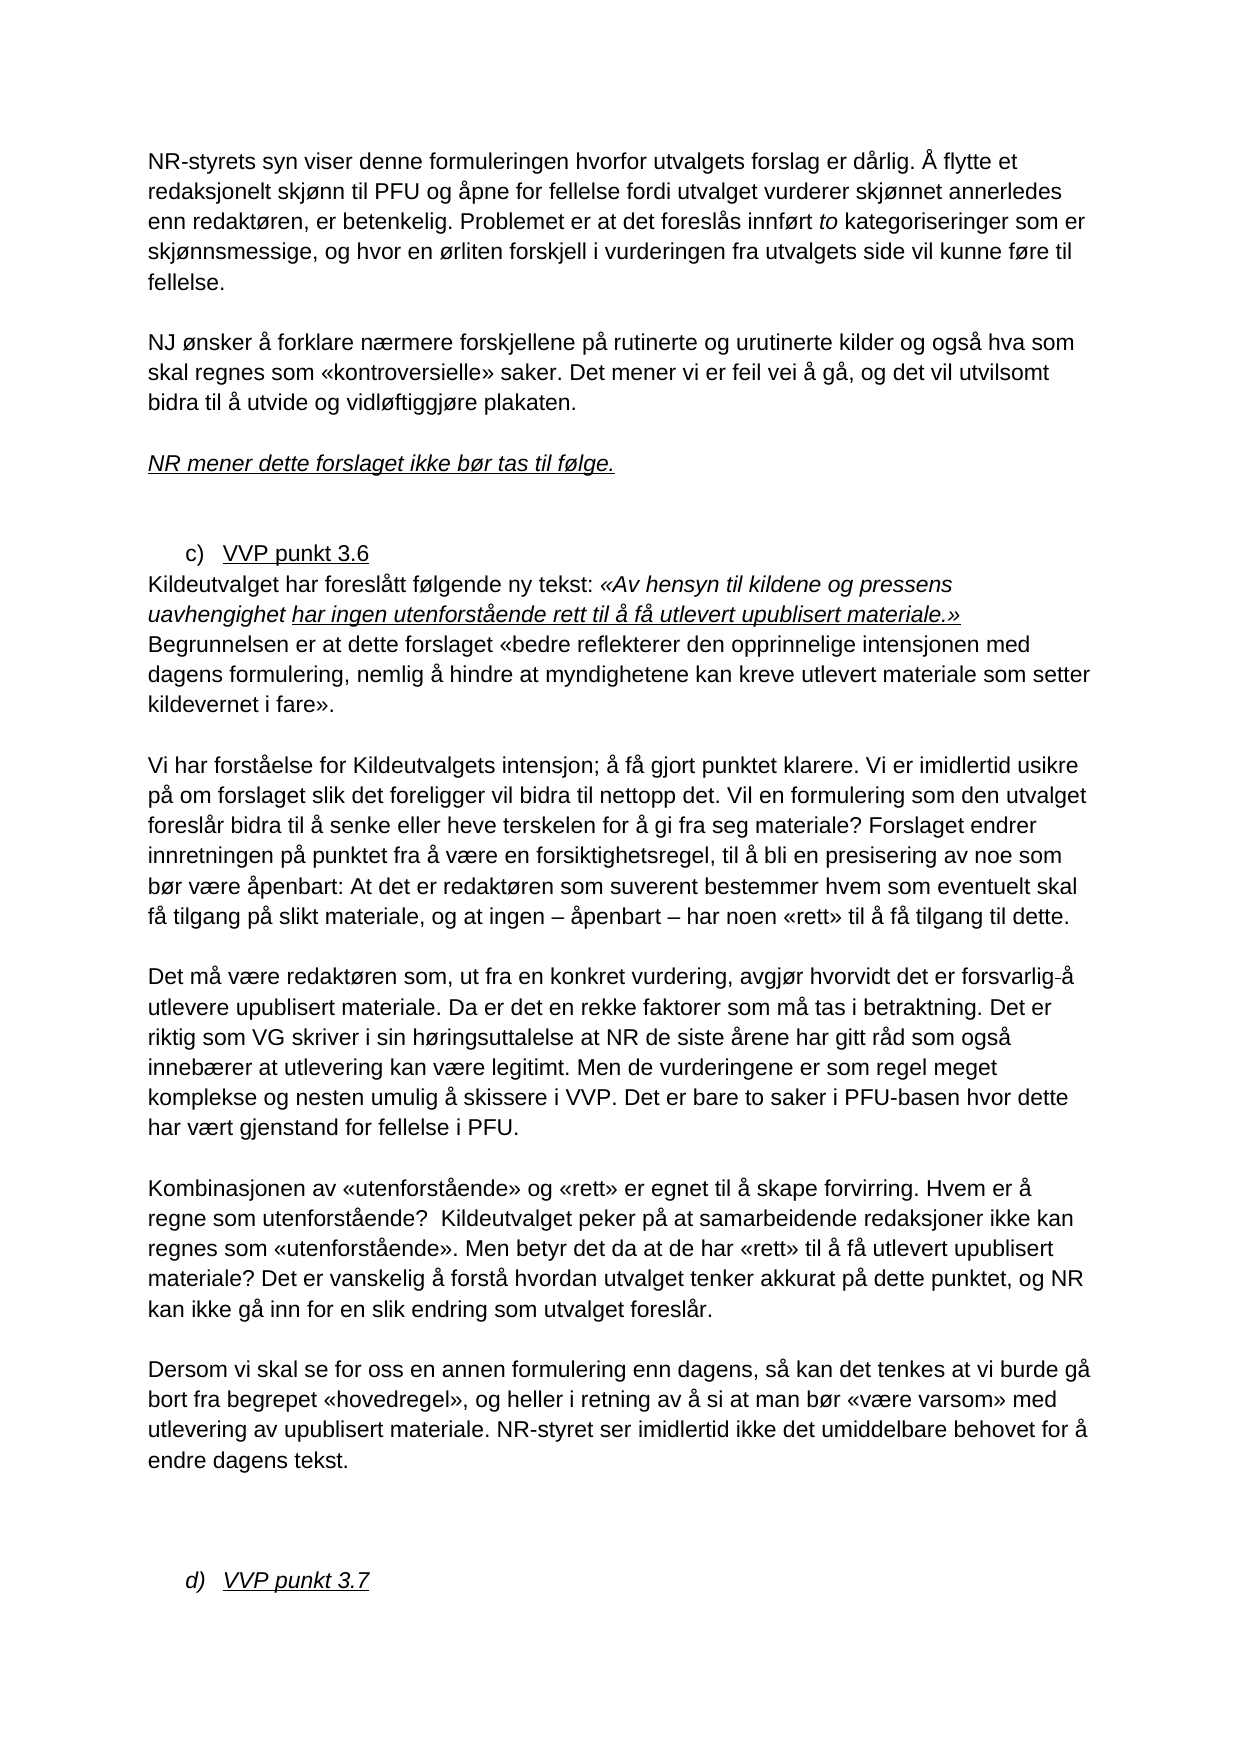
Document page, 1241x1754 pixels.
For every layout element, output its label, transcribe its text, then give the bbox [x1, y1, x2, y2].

text Dersom vi skal se for oss en annen formulering enn dagens, så kan det tenkes at vi burde gå bort fra begrepet «hovedregel», og heller i retning av å si at man bør «være varsom» med utlevering av upublisert materiale. NR-styret ser imidlertid ikke det umiddelbare behovet for å endre dagens tekst. [148, 1356, 1093, 1473]
text Det må være redaktøren som, ut fra en konkret vurdering, avgjør hvorvidt det er forsvarlig å utlevere upublisert materiale. Da er det en rekke faktorer som må tas i betraktning. Det er riktig som VG skriver i sin høringsuttalelse at NR de siste årene har gitt råd som også innebærer at utlevering kan være legitimt. Men de vurderingene er som regel meget komplekse og nesten umulig å skissere i VVP. Det er bare to saker i PFU-basen hvor dette har vært gjenstand for fellelse i PFU. [148, 963, 1093, 1141]
list VVP punkt 3.7 [185, 1567, 1093, 1594]
text NR mener dette forslaget ikke bør tas til følge. [148, 450, 1093, 476]
text NJ ønsker å forklare nærmere forskjellene på rutinerte og urutinerte kilder og også hva som skal regnes som «kontroversielle» saker. Det mener vi er feil vei å gå, og det vil utvilsomt bidra til å utvide og vidløftiggjøre plakaten. [148, 329, 1093, 416]
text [148, 148, 1093, 295]
list VVP punkt 3.6 [185, 540, 1093, 567]
text Vi har forståelse for Kildeutvalgets intensjon; å få gjort punktet klarere. Vi er imidlertid usikre på om forslaget slik det foreligger vil bidra til nettopp det. Vil en formulering som den utvalget foreslår bidra til å senke eller heve terskelen for å gi fra seg materiale? Forslaget endrer innretningen på punktet fra å være en forsiktighetsregel, til å bli en presisering av noe som bør være åpenbart: At det er redaktøren som suverent bestemmer hvem som eventuelt skal få tilgang på slikt materiale, og at ingen – åpenbart – har noen «rett» til å få tilgang til dette. [148, 752, 1093, 929]
text Kildeutvalget har foreslått følgende ny tekst: «Av hensyn til kildene og pressens uavhengighet har ingen utenforstående rett til å få utlevert upublisert materiale.» [148, 571, 1093, 627]
text Kombinasjonen av «utenforstående» og «rett» er egnet til å skape forvirring. Hvem er å regne som utenforstående? Kildeutvalget peker på at samarbeidende redaksjoner ikke kan regnes som «utenforstående». Men betyr det da at de har «rett» til å få utlevert upublisert materiale? Det er vanskelig å forstå hvordan utvalget tenker akkurat på dette punktet, og NR kan ikke gå inn for en slik endring som utvalget foreslår. [148, 1175, 1093, 1322]
text Begrunnelsen er at dette forslaget «bedre reflekterer den opprinnelige intensjonen med dagens formulering, nemlig å hindre at myndighetene kan kreve utlevert materiale som setter kildevernet i fare». [148, 631, 1093, 718]
